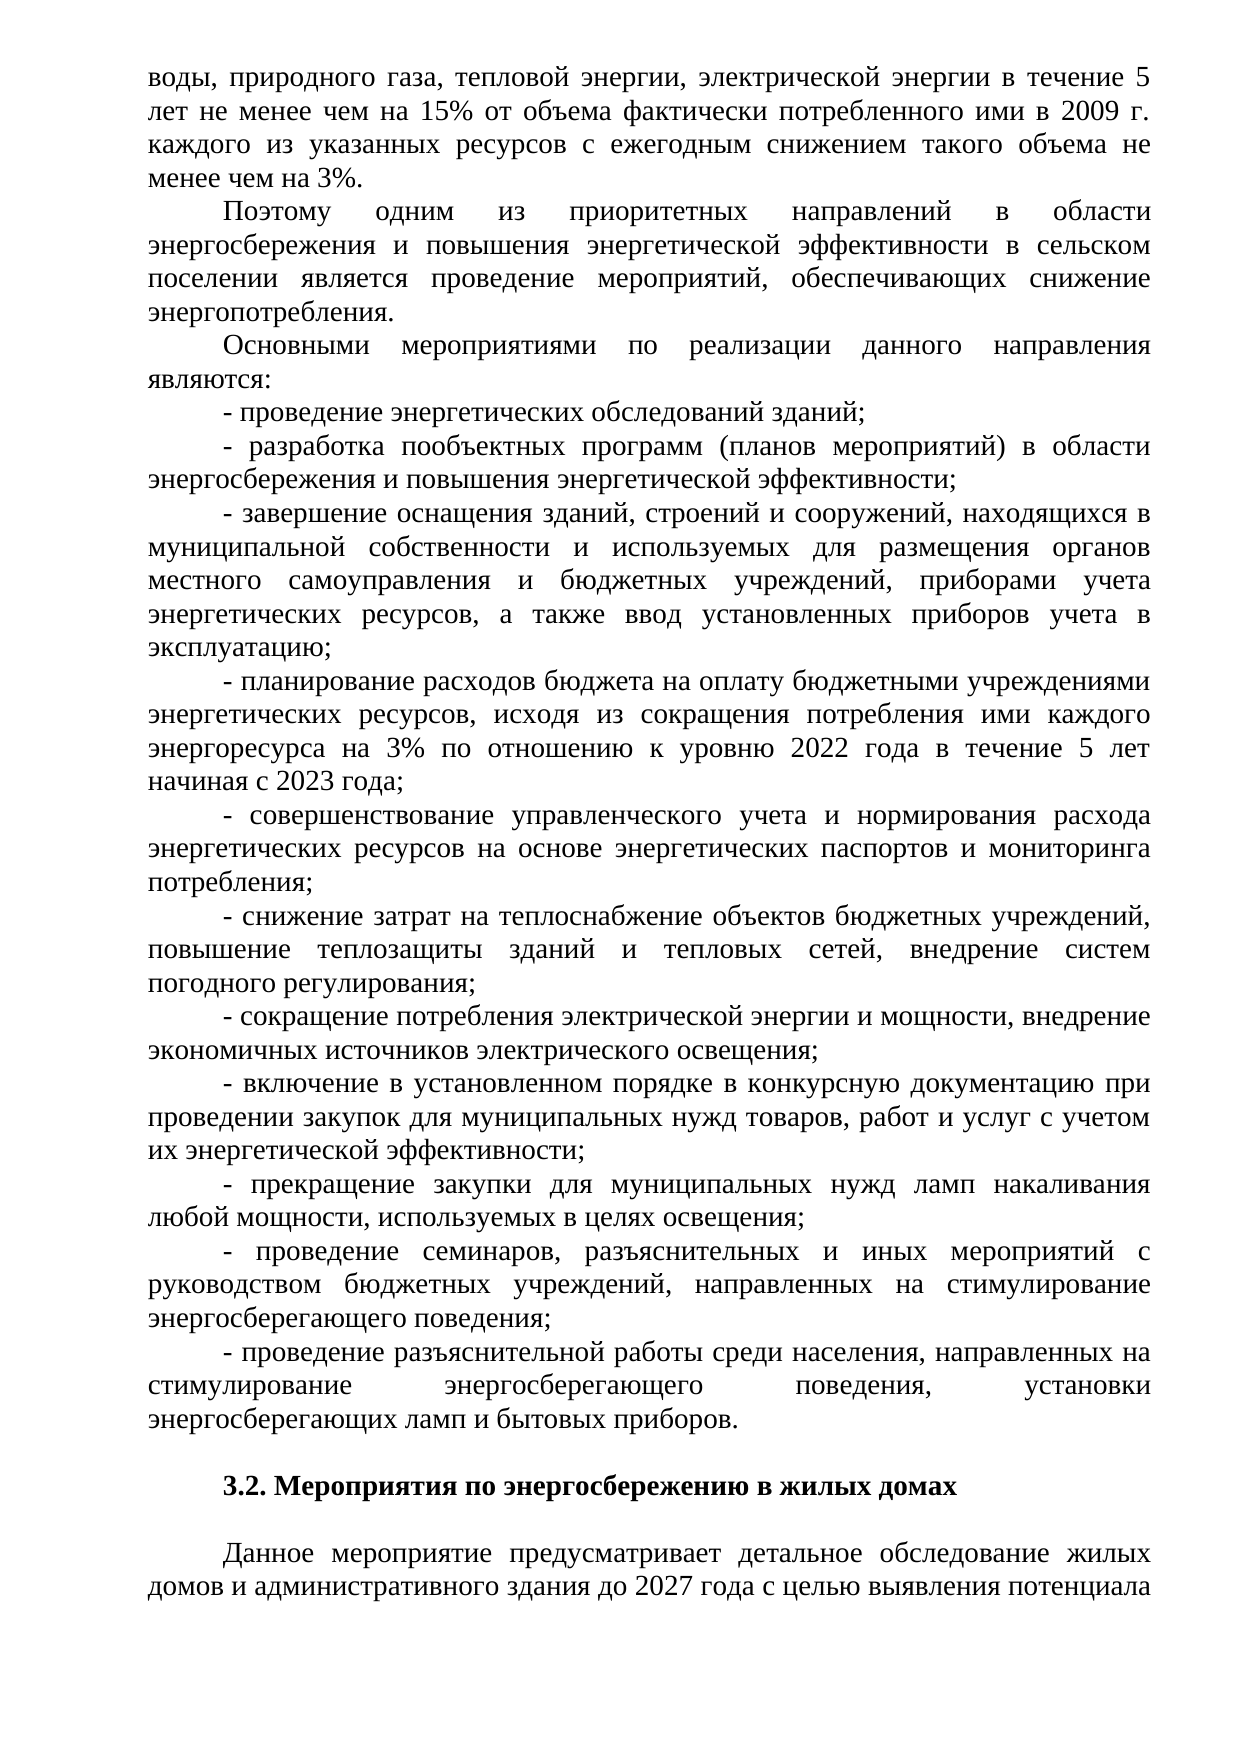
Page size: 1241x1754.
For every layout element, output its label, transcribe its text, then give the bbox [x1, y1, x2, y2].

text - разработка пообъектных программ (планов мероприятий) в области энергосбережения и повышения энергетической эффективности; [148, 428, 1152, 495]
text - снижение затрат на теплоснабжение объектов бюджетных учреждений, повышение теплозащиты зданий и тепловых сетей, внедрение систем погодного регулирования; [148, 898, 1152, 998]
text - проведение разъяснительной работы среди населения, направленных на стимулирование энергосберегающего поведения, установки энергосберегающих ламп и бытовых приборов. [148, 1334, 1152, 1434]
text - проведение семинаров, разъяснительных и иных мероприятий с руководством бюджетных учреждений, направленных на стимулирование энергосберегающего поведения; [148, 1233, 1152, 1334]
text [148, 59, 1152, 193]
text - планирование расходов бюджета на оплату бюджетными учреждениями энергетических ресурсов, исходя из сокращения потребления ими каждого энергоресурса на 3% по отношению к уровню 2022 года в течение 5 лет начиная с 2023 года; [148, 663, 1152, 797]
text - проведение энергетических обследований зданий; [148, 394, 1152, 428]
text - прекращение закупки для муниципальных нужд ламп накаливания любой мощности, используемых в целях освещения; [148, 1166, 1152, 1233]
text - включение в установленном порядке в конкурсную документацию при проведении закупок для муниципальных нужд товаров, работ и услуг с учетом их энергетической эффективности; [148, 1065, 1152, 1166]
text - совершенствование управленческого учета и нормирования расхода энергетических ресурсов на основе энергетических паспортов и мониторинга потребления; [148, 797, 1152, 898]
text - сокращение потребления электрической энергии и мощности, внедрение экономичных источников электрического освещения; [148, 998, 1152, 1065]
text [148, 1535, 1152, 1602]
text Основными мероприятиями по реализации данного направления являются: [148, 327, 1152, 394]
text Поэтому одним из приоритетных направлений в области энергосбережения и повышения энергетической эффективности в сельском поселении является проведение мероприятий, обеспечивающих снижение энергопотребления. [148, 193, 1152, 327]
text 3.2. Мероприятия по энергосбережению в жилых домах [148, 1468, 1152, 1501]
text - завершение оснащения зданий, строений и сооружений, находящихся в муниципальной собственности и используемых для размещения органов местного самоуправления и бюджетных учреждений, приборами учета энергетических ресурсов, а также ввод установленных приборов учета в эксплуатацию; [148, 495, 1152, 663]
